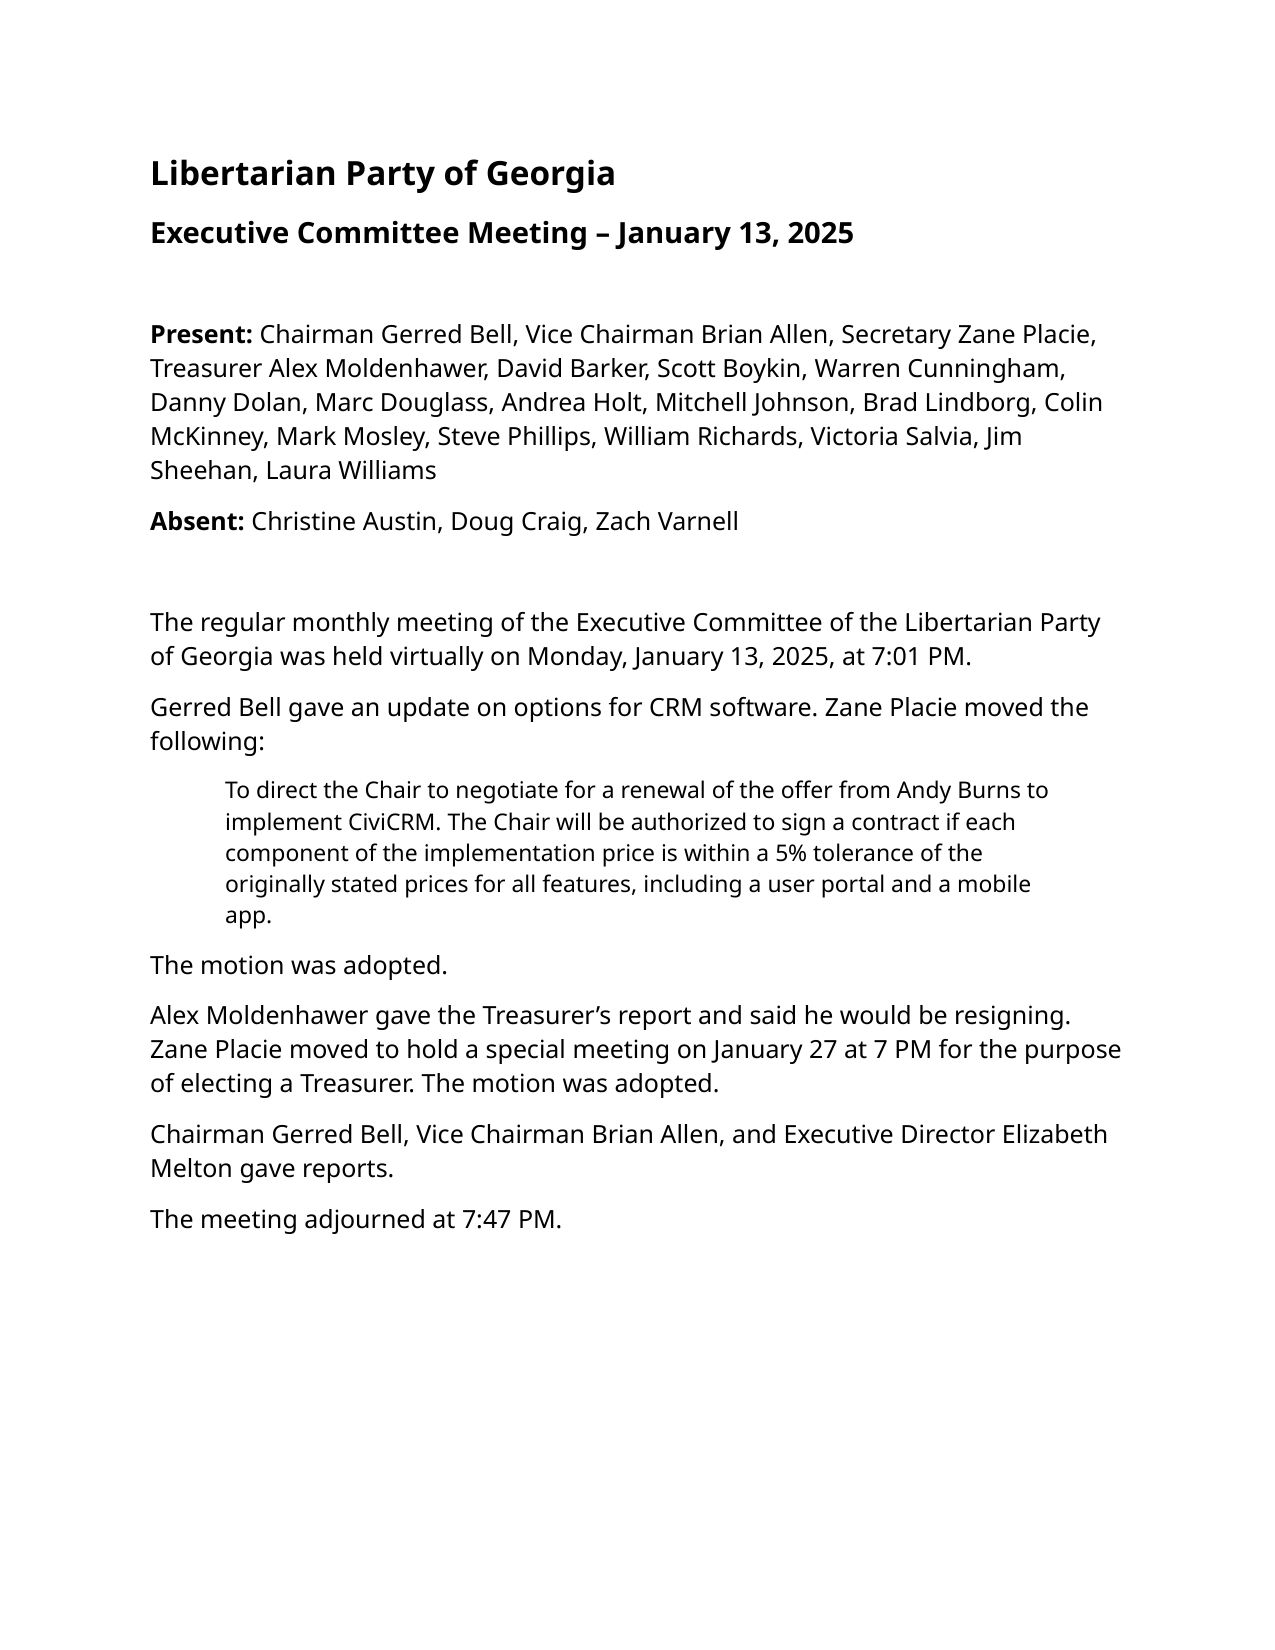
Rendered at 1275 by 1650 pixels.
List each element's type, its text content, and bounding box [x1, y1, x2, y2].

text The meeting adjourned at 7:47 PM. [150, 1202, 1125, 1236]
text Chairman Gerred Bell, Vice Chairman Brian Allen, and Executive Director Elizabeth Melton gave reports. [150, 1117, 1125, 1185]
text The motion was adopted. [150, 947, 1125, 981]
text Alex Moldenhawer gave the Treasurer’s report and said he would be resigning. Zane Placie moved to hold a special meeting on January 27 at 7 PM for the purpose of electing a Treasurer. The motion was adopted. [150, 998, 1125, 1100]
text To direct the Chair to negotiate for a renewal of the offer from Andy Burns to implement CiviCRM. The Chair will be authorized to sign a contract if each component of the implementation price is within a 5% tolerance of the originally stated prices for all features, including a user portal and a mobile app. [225, 774, 1050, 931]
text Absent: Christine Austin, Doug Craig, Zach Varnell [150, 503, 1125, 537]
text Present: Chairman Gerred Bell, Vice Chairman Brian Allen, Secretary Zane Placie, Treasurer Alex Moldenhawer, David Barker, Scott Boykin, Warren Cunningham, Danny Dolan, Marc Douglass, Andrea Holt, Mitchell Johnson, Brad Lindborg, Colin McKinney, Mark Mosley, Steve Phillips, William Richards, Victoria Salvia, Jim Sheehan, Laura Williams [150, 316, 1125, 487]
text Executive Committee Meeting – January 13, 2025 [150, 212, 1125, 252]
text Gerred Bell gave an update on options for CRM software. Zane Placie moved the following: [150, 689, 1125, 758]
text Libertarian Party of Georgia [150, 150, 1125, 195]
text The regular monthly meeting of the Executive Committee of the Libertarian Party of Georgia was held virtually on Monday, January 13, 2025, at 7:01 PM. [150, 605, 1125, 673]
